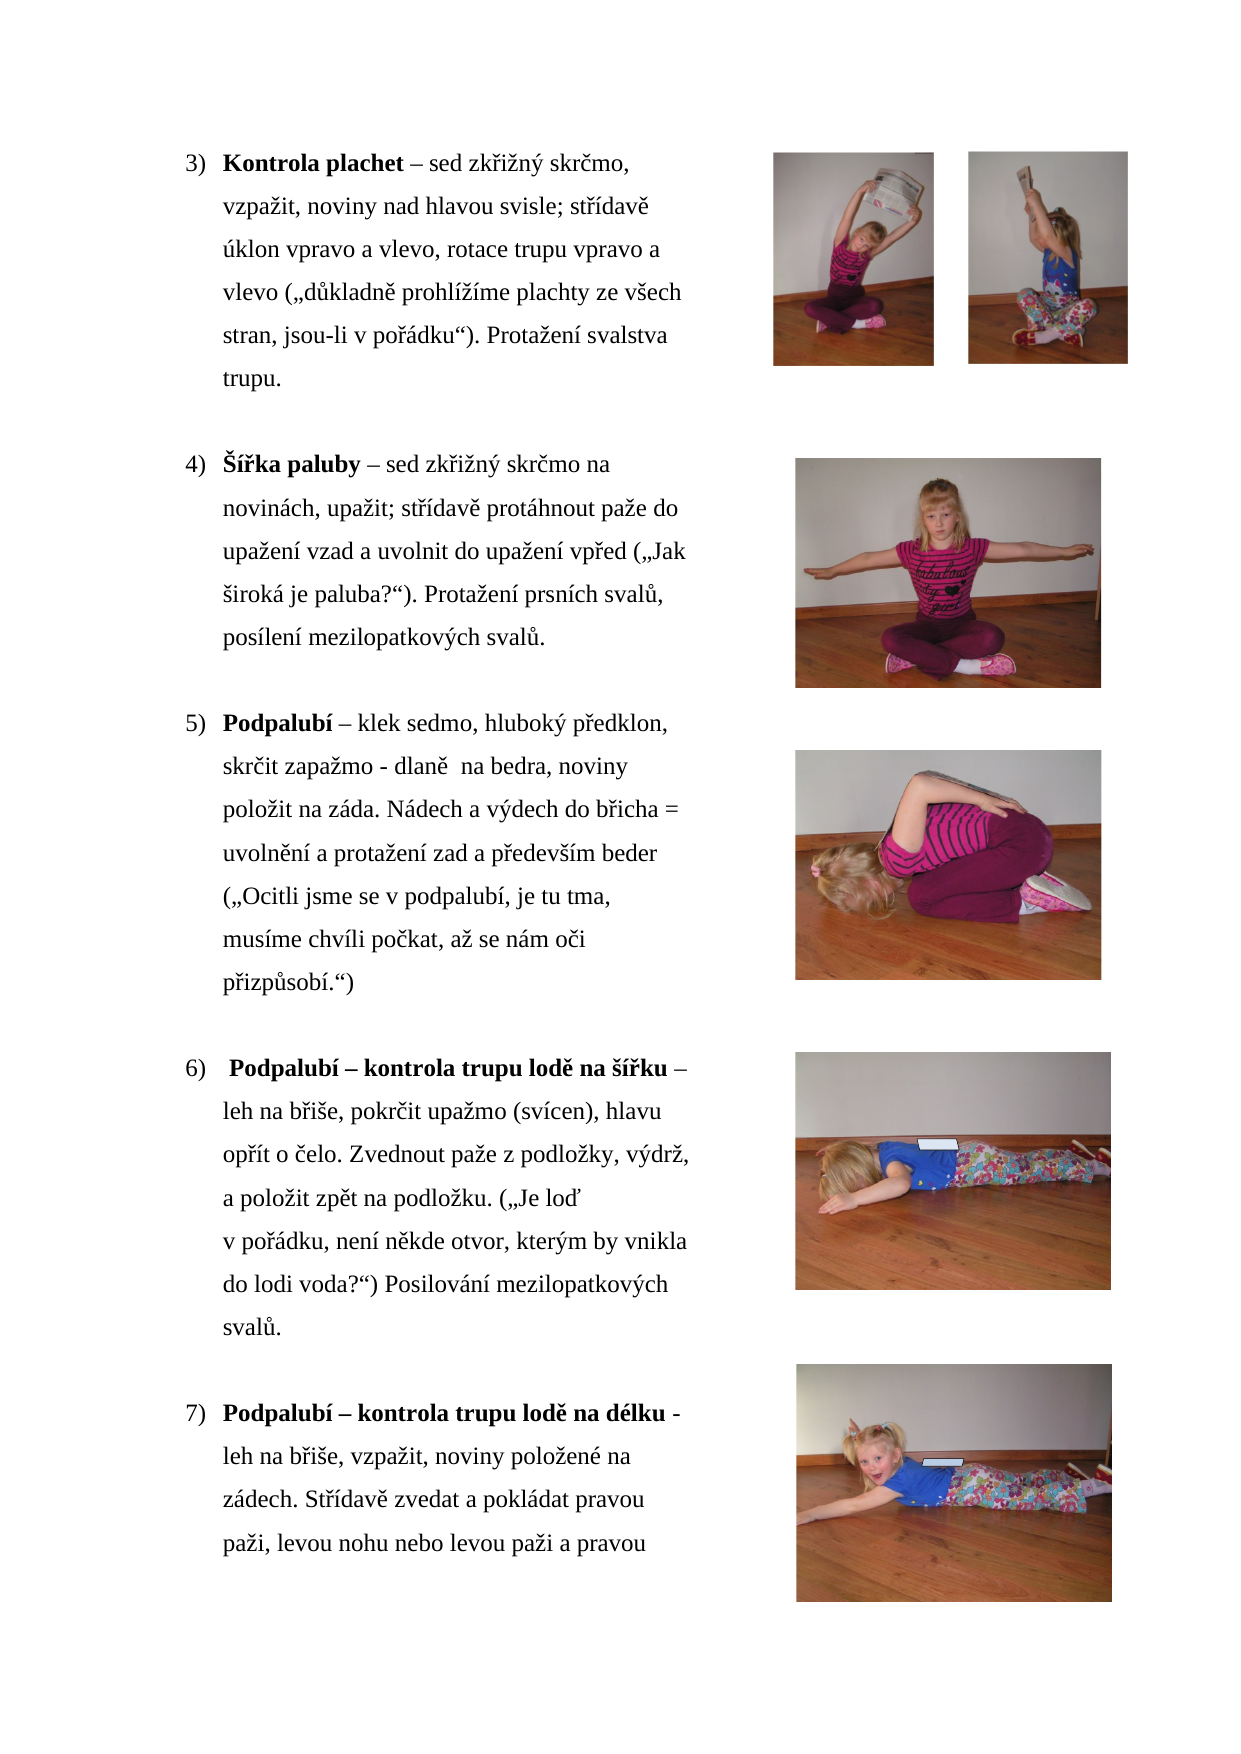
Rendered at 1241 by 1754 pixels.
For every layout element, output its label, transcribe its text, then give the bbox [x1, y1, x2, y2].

list Podpalubí – kontrola trupu lodě na šířku – leh na břiše, pokrčit upažmo (svícen), hlavu opřít o čelo. Zvednout paže z podložky, výdrž, a položit zpět na podložku. („Je loď v pořádku, není někde otvor, kterým by vnikla do lodi voda?“) Posilování mezilopatkových svalů. [185, 1053, 694, 1341]
picture [774, 153, 933, 366]
list Podpalubí – klek sedmo, hluboký předklon, skrčit zapažmo - dlaně na bedra, noviny položit na záda. Nádech a výdech do břicha = uvolnění a protažení zad a především beder („Ocitli jsme se v podpalubí, je tu tma, musíme chvíli počkat, až se nám oči přizpůsobí.“) [185, 708, 694, 996]
picture [969, 152, 1127, 363]
picture [795, 750, 1102, 980]
list Kontrola plachet – sed zkřižný skrčmo, vzpažit, noviny nad hlavou svisle; střídavě úklon vpravo a vlevo, rotace trupu vpravo a vlevo („důkladně prohlížíme plachty ze všech stran, jsou-li v pořádku“). Protažení svalstva trupu. [185, 148, 694, 392]
picture [795, 458, 1102, 688]
picture [796, 1364, 1112, 1602]
list Šířka paluby – sed zkřižný skrčmo na novinách, upažit; střídavě protáhnout paže do upažení vzad a uvolnit do upažení vpřed („Jak široká je paluba?“). Protažení prsních svalů, posílení mezilopatkových svalů. [185, 449, 694, 651]
picture [795, 1052, 1111, 1290]
list Podpalubí – kontrola trupu lodě na délku - leh na břiše, vzpažit, noviny položené na zádech. Střídavě zvedat a pokládat pravou paži, levou nohu nebo levou paži a pravou [185, 1398, 694, 1556]
